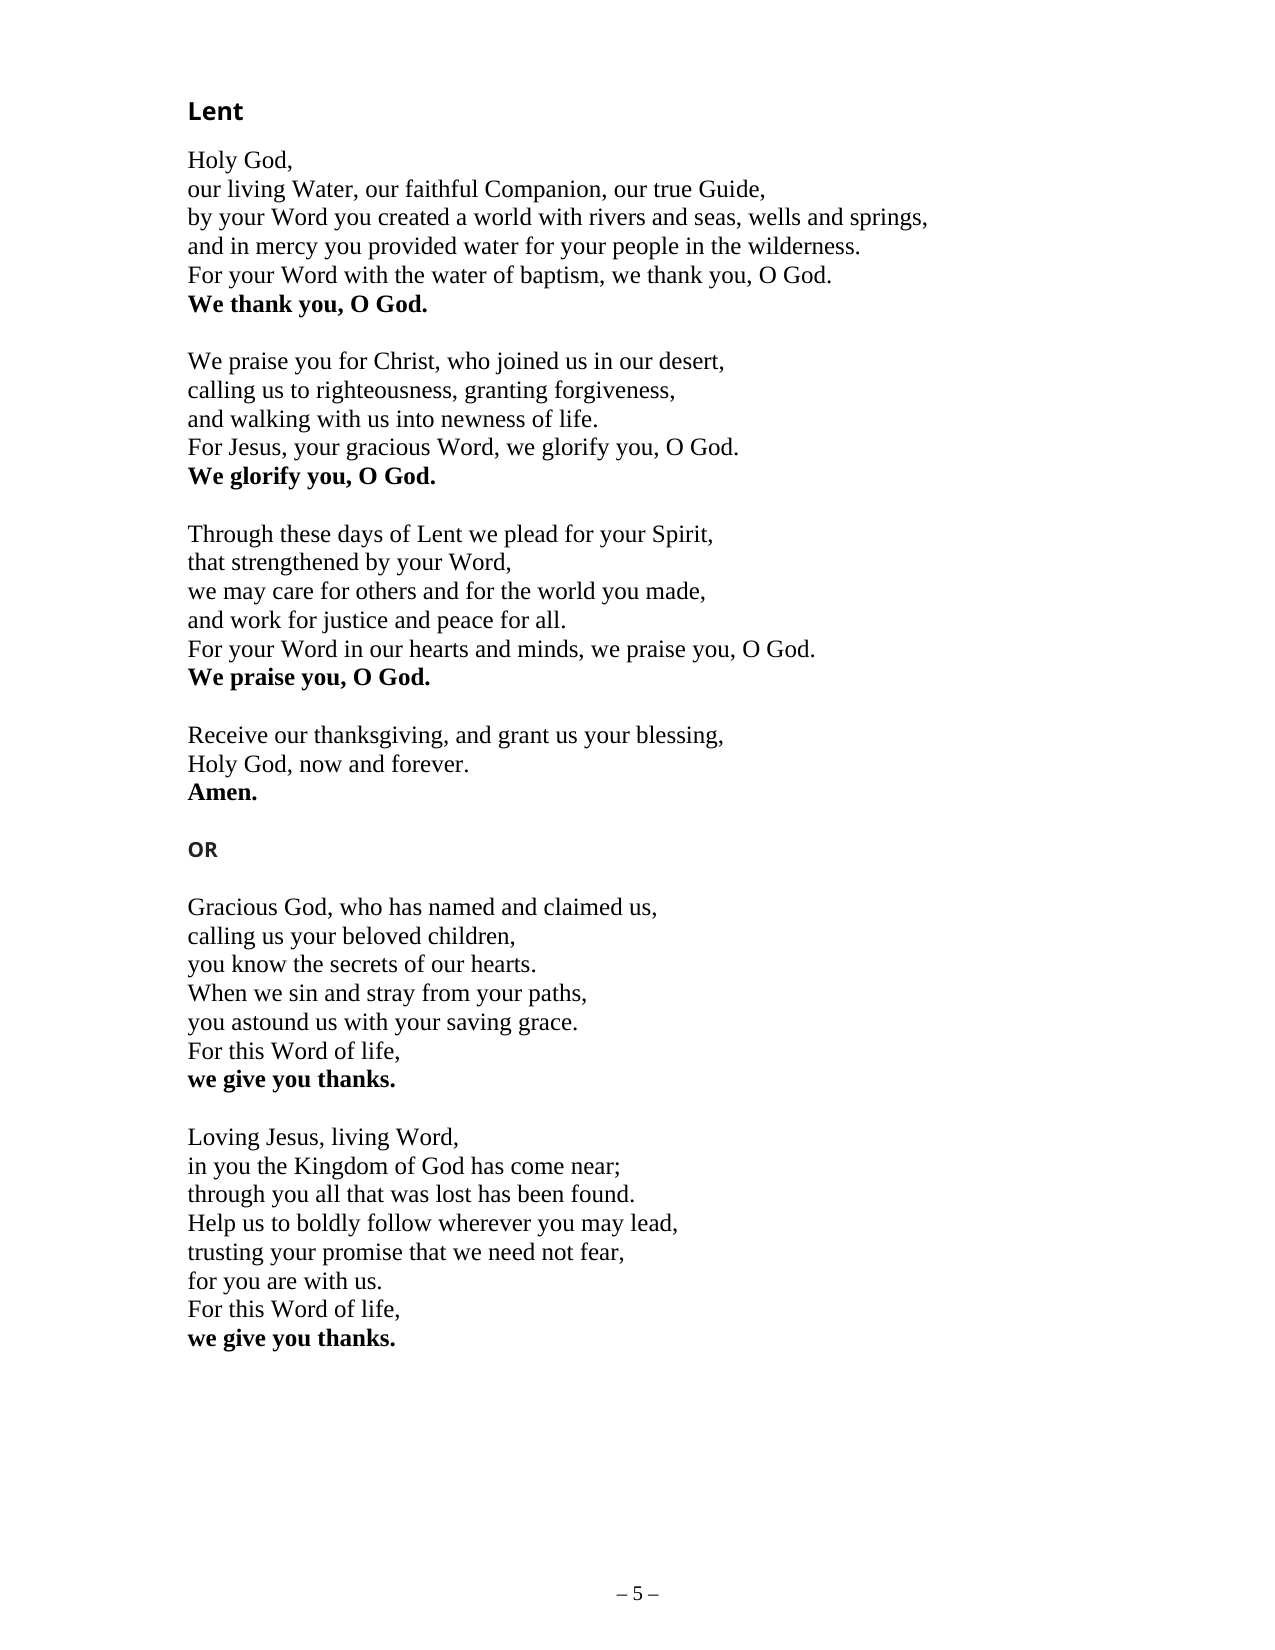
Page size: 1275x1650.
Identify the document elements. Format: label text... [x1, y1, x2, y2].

text We praise you for Christ, who joined us in our desert, calling us to righteousness, granting forgiveness, and walking with us into newness of life. For Jesus, your gracious Word, we glorify you, O God. We glorify you, O God. [187, 346, 1087, 519]
text Through these days of Lent we plead for your Spirit, that strengthened by your Word, we may care for others and for the world you made, and work for justice and peace for all. For your Word in our hearts and minds, we praise you, O God. We praise you, O God. [187, 519, 1087, 720]
text Gracious God, who has named and claimed us, calling us your beloved children, you know the secrets of our hearts. When we sin and stray from your paths, you astound us with your saving grace. For this Word of life, we give you thanks. [187, 892, 1087, 1122]
text Holy God, our living Water, our faithful Companion, our true Guide, by your Word you created a world with rivers and seas, wells and springs, and in mercy you provided water for your people in the wilderness. For your Word with the water of baptism, we thank you, O God. We thank you, O God. [187, 145, 1087, 346]
text Lent [187, 94, 1087, 128]
text OR [187, 835, 1087, 863]
text Loving Jesus, living Word, in you the Kingdom of God has come near; through you all that was lost has been found. Help us to boldly follow wherever you may lead, trusting your promise that we need not fear, for you are with us. For this Word of life, we give you thanks. [187, 1122, 1087, 1381]
text Receive our thanksgiving, and grant us your blessing, Holy God, now and forever. Amen. [187, 720, 1087, 835]
